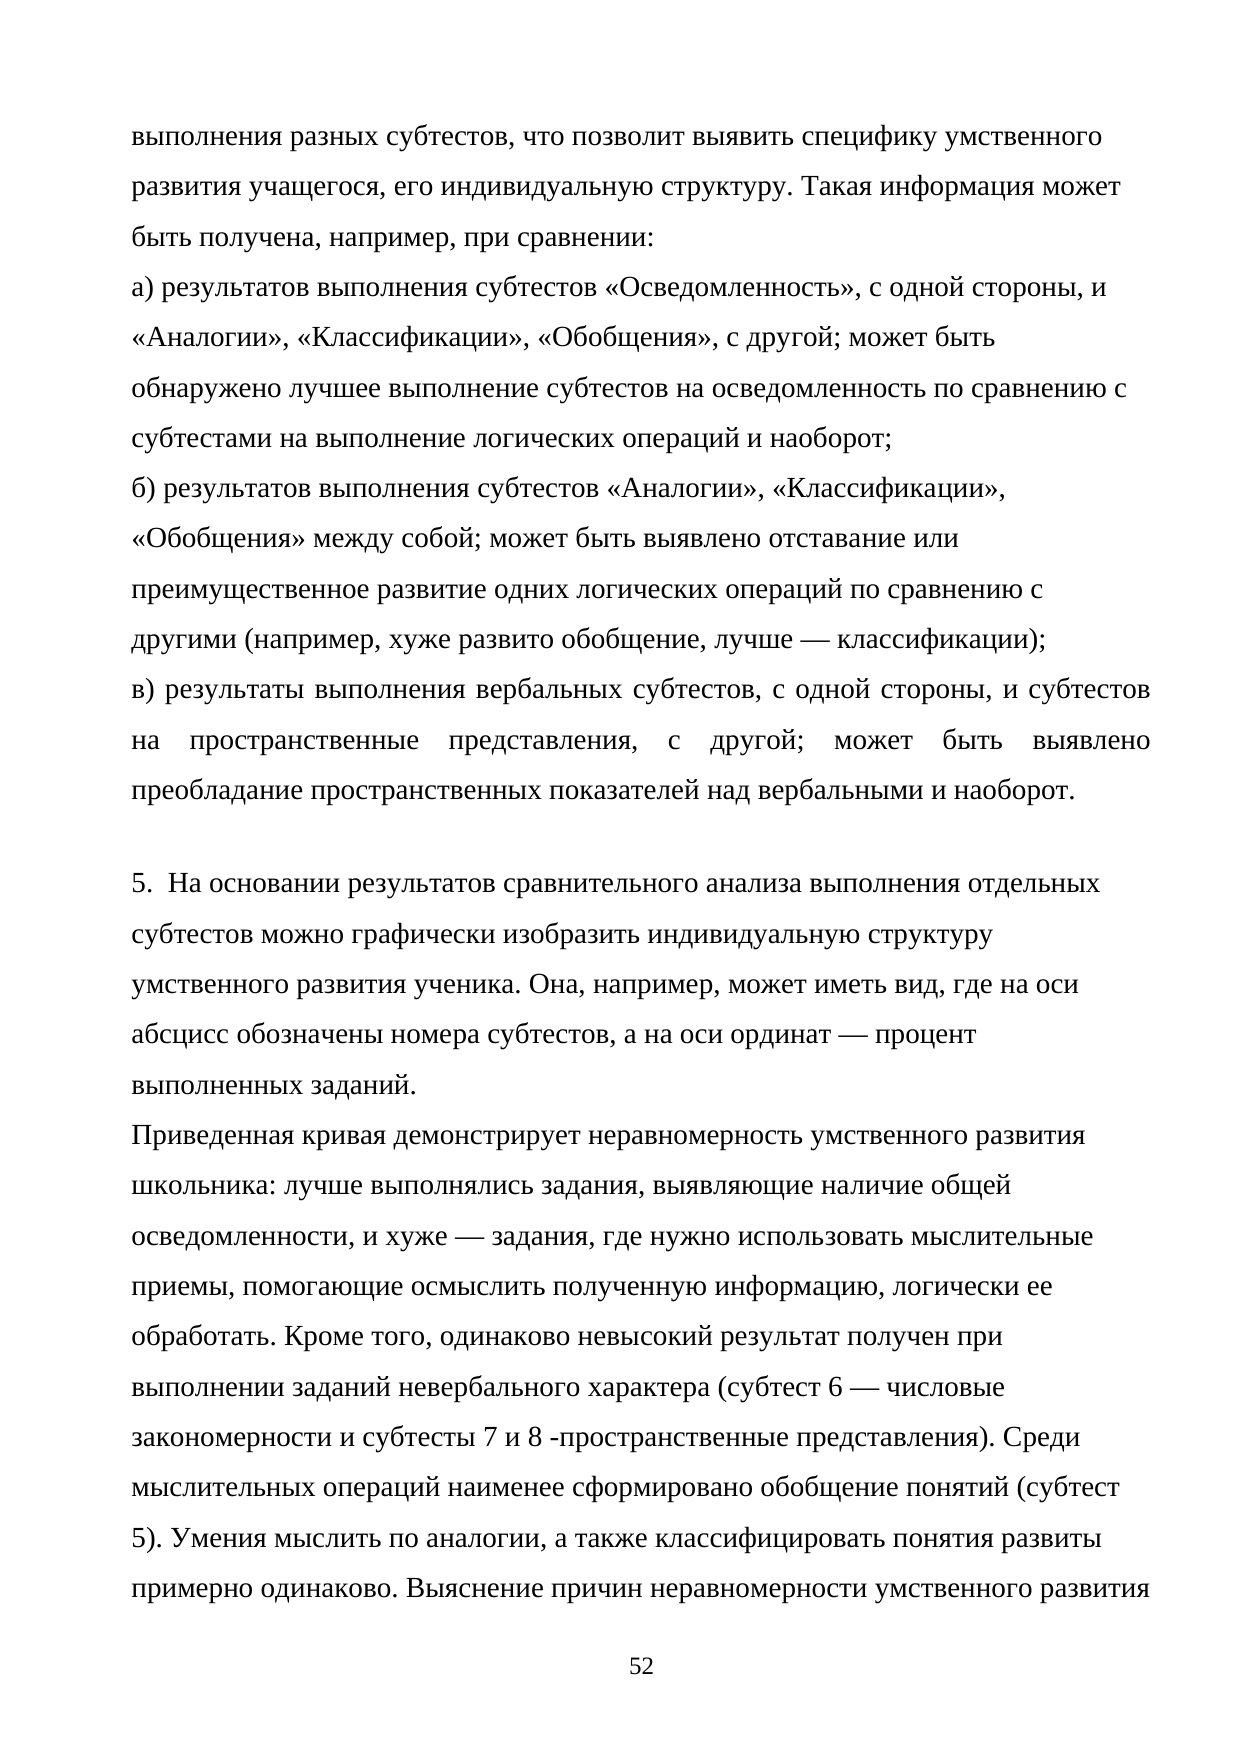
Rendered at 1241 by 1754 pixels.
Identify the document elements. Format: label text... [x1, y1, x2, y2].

text а) результатов выполнения субтестов «Осведомленность», с одной стороны, и «Аналогии», «Классификации», «Обобщения», с другой; может быть обнаружено лучшее выполнение субтестов на осведомленность по сравнению с субтестами на выполнение логических операций и наоборот; [131, 269, 1152, 453]
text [131, 118, 1152, 252]
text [131, 1117, 1152, 1603]
text 5. На основании результатов сравнительного анализа выполнения отдельных субтестов можно графически изобразить индивидуальную структуру умственного развития ученика. Она, например, может иметь вид, где на оси абсцисс обозначены номера субтестов, а на оси ординат — процент выполненных заданий. [131, 866, 1152, 1100]
text б) результатов выполнения субтестов «Аналогии», «Классификации», «Обобщения» между собой; может быть выявлено отставание или преимущественное развитие одних логических операций по сравнению с другими (например, хуже развито обобщение, лучше — классификации); [131, 470, 1152, 655]
text в) результаты выполнения вербальных субтестов, с одной стороны, и субтестов на пространственные представления, с другой; может быть выявлено преобладание пространственных показателей над вербальными и наоборот. [131, 672, 1152, 806]
